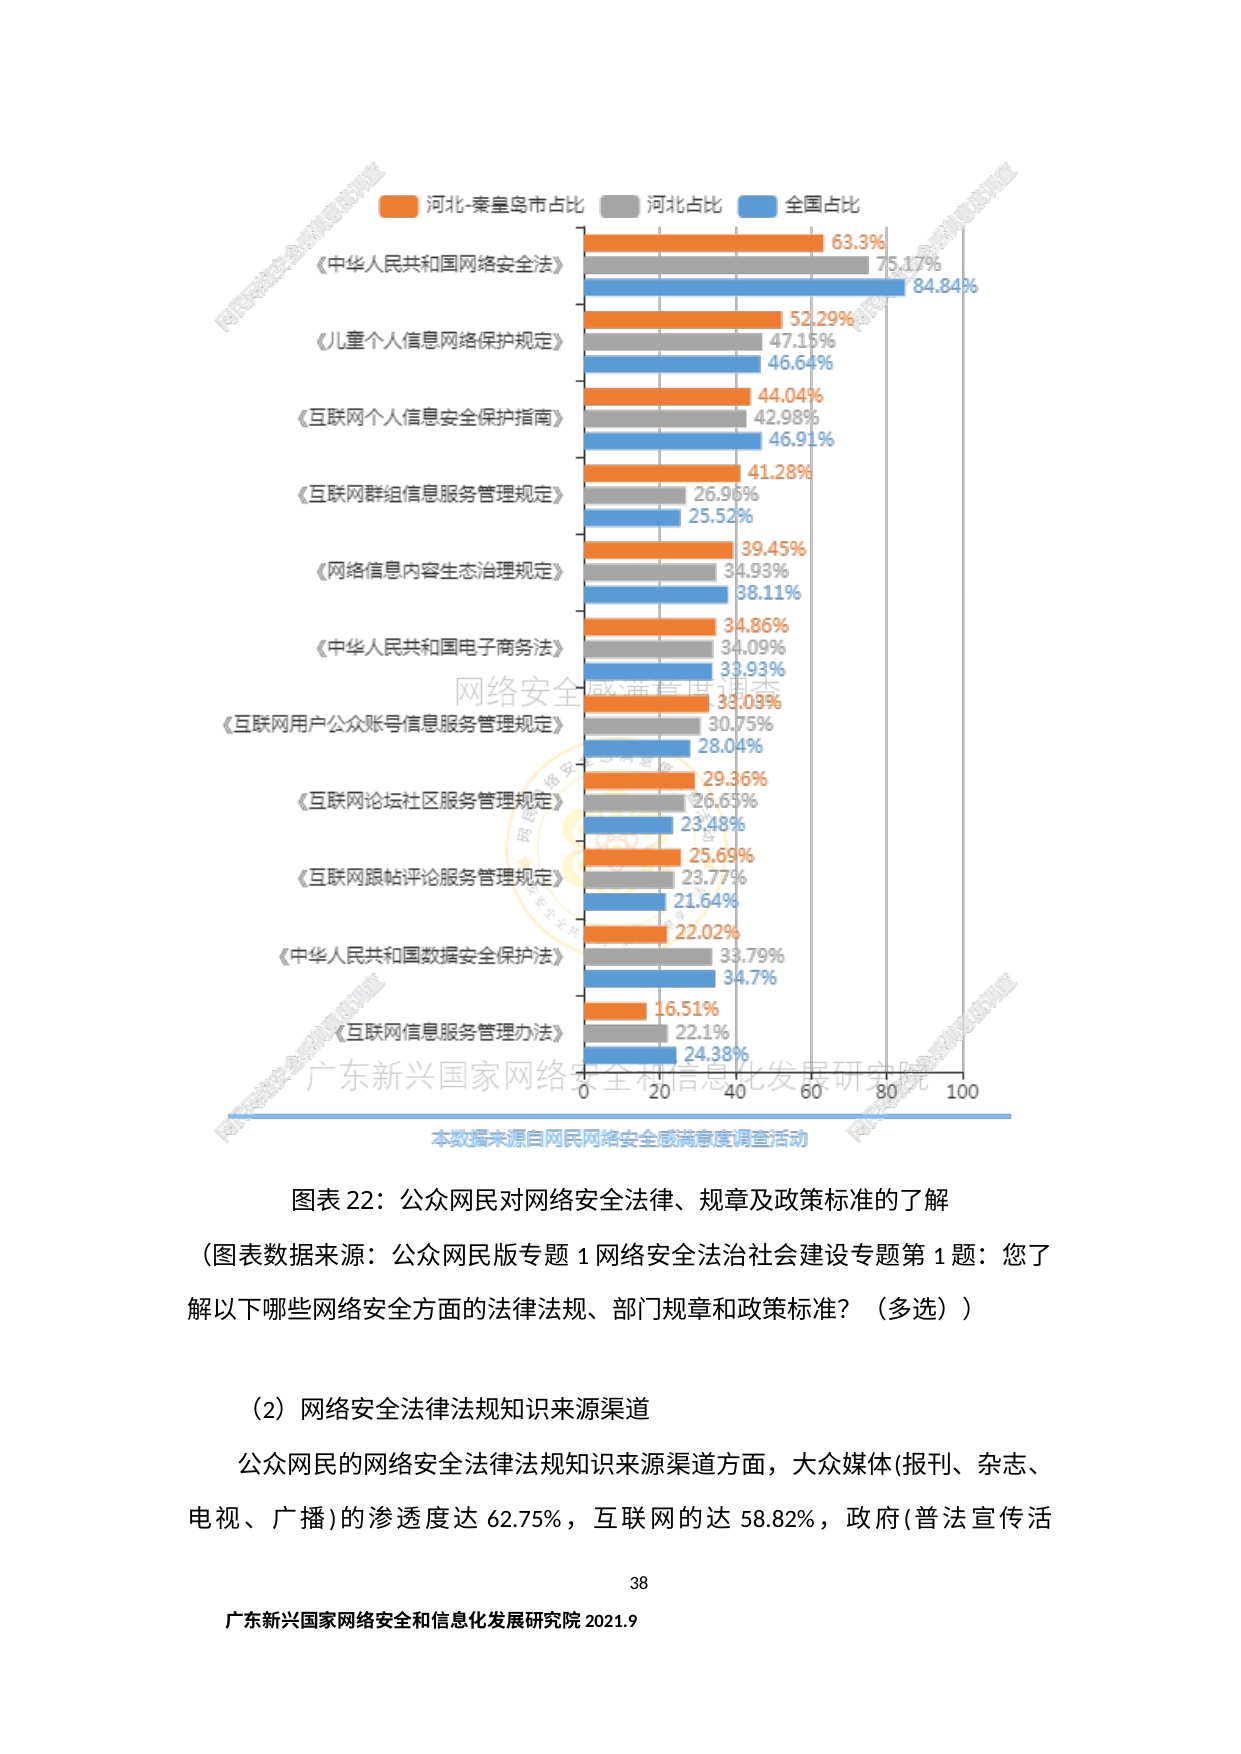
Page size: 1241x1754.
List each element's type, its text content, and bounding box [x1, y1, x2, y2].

text 图表22：公众网民对网络安全法律、规章及政策标准的了解 [187, 1181, 1053, 1217]
text （2）网络安全法律法规知识来源渠道 [187, 1390, 1053, 1426]
picture [199, 150, 1041, 1166]
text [187, 1444, 1053, 1535]
text （图表数据来源：公众网民版专题1网络安全法治社会建设专题第1题：您了解以下哪些网络安全方面的法律法规、部门规章和政策标准？（多选）） [187, 1235, 1053, 1326]
